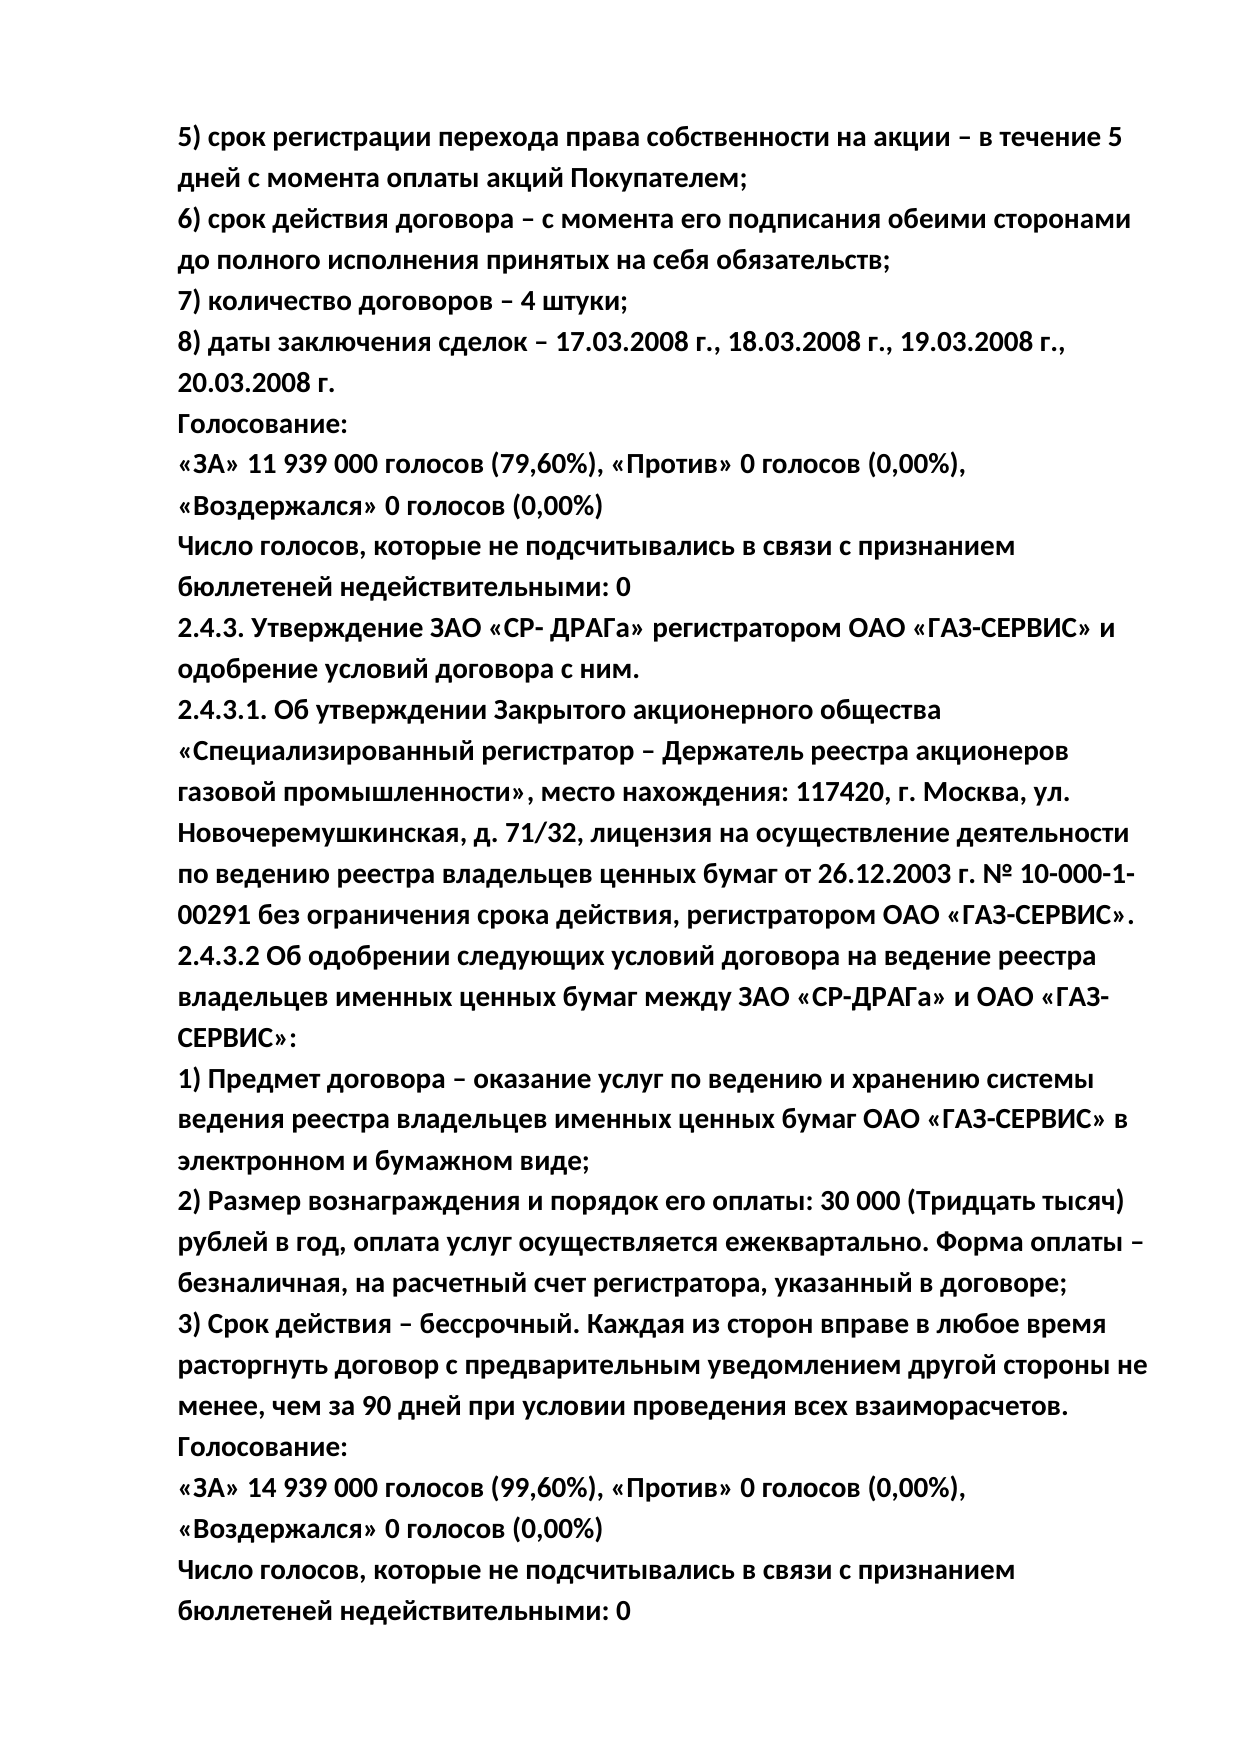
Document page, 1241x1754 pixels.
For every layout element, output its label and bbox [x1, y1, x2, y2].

text [177, 118, 1152, 1627]
